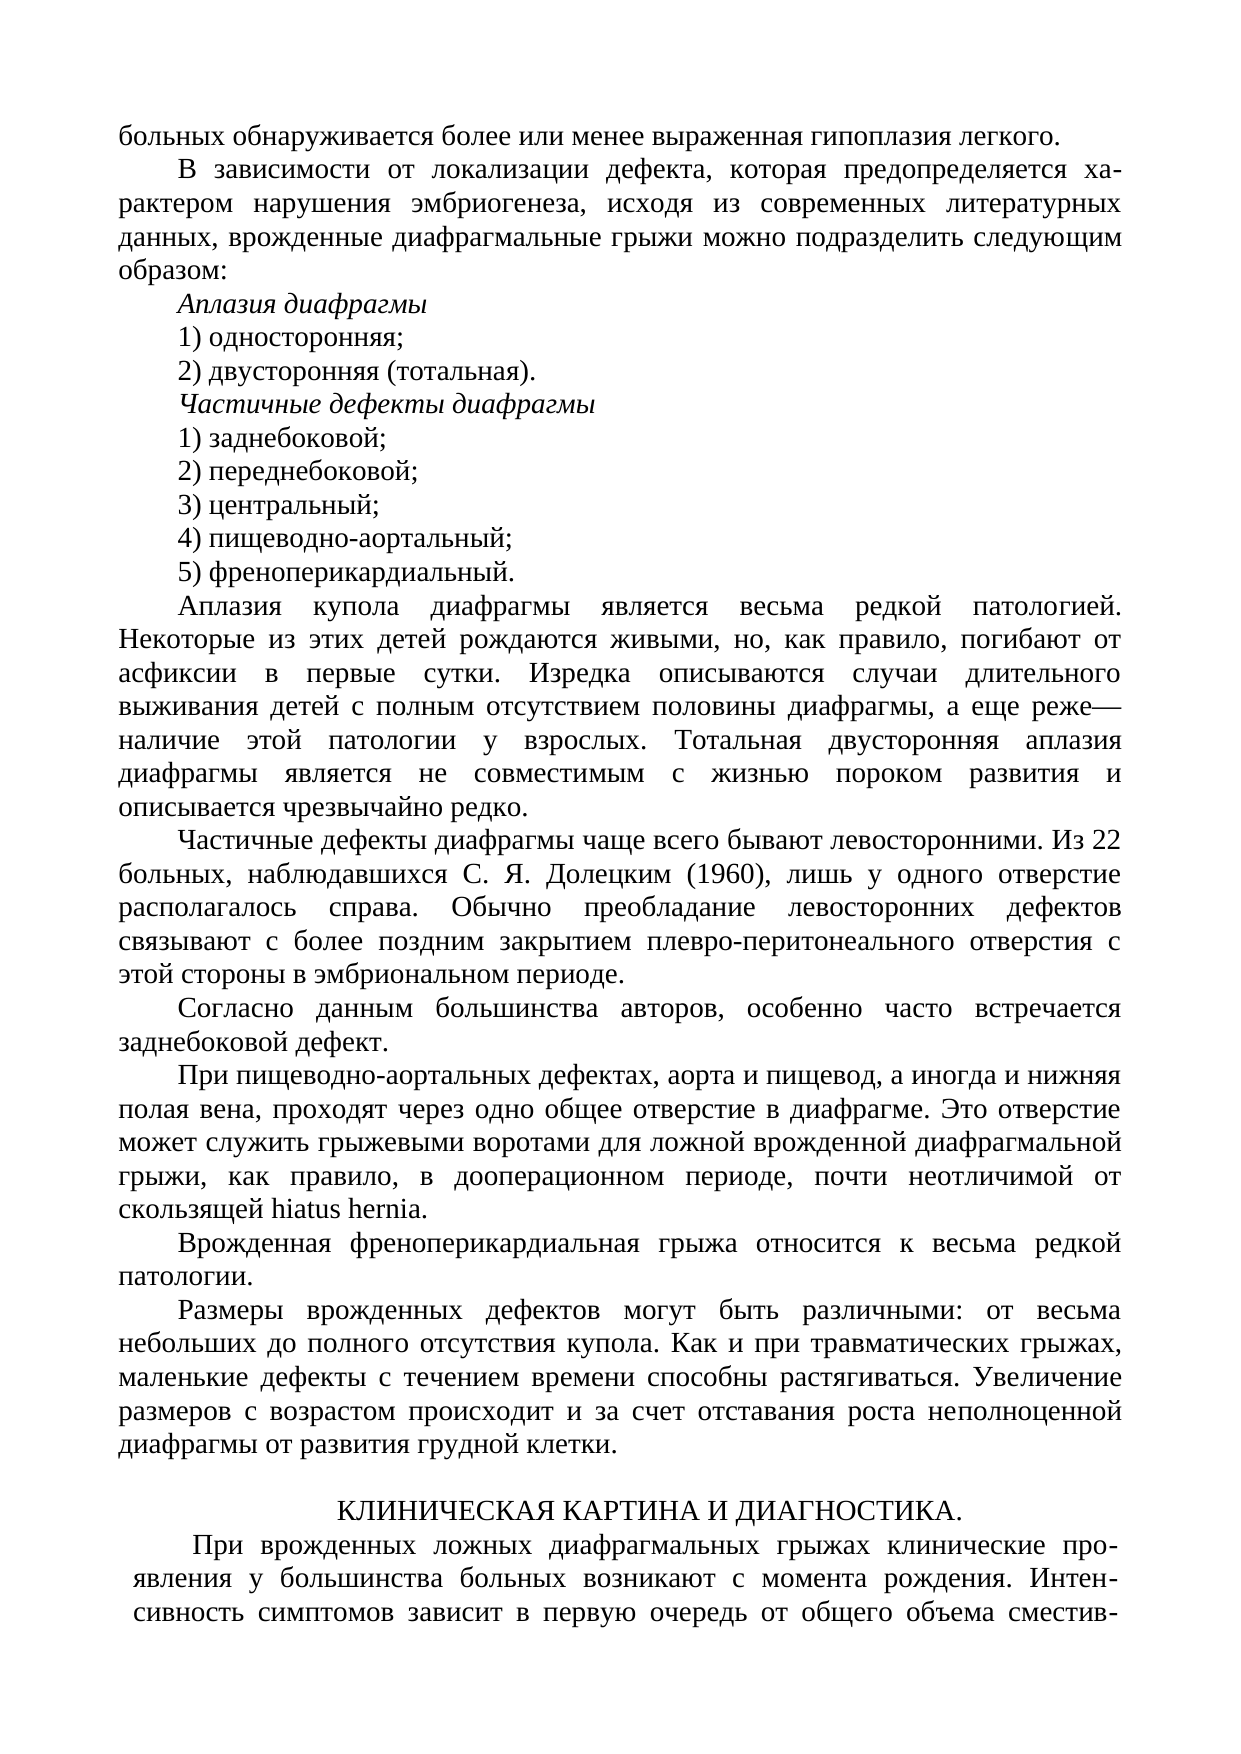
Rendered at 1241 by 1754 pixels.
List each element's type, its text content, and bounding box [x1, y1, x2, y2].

text 5) френоперикардиальный. [118, 554, 1122, 588]
subtitle КЛИНИЧЕСКАЯ КАРТИНА И ДИАГНОСТИКА. [118, 1493, 1122, 1527]
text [133, 1527, 1118, 1627]
text 4) пищеводно-аортальный; [118, 521, 1122, 554]
text Аплазия диафрагмы [118, 286, 1122, 319]
text Частичные дефекты диафрагмы чаще всего бывают левосторонними. Из 22 больных, наблюдавшихся С. Я. Долецким (1960), лишь у одного отверстие располагалось справа. Обычно преобладание левосторонних дефектов связывают с более поздним закрытием плевро-перитонеального отверстия с этой стороны в эмбриональном периоде. [118, 822, 1122, 990]
text Врожденная френоперикардиальная грыжа относится к весьма редкой патологии. [118, 1225, 1122, 1292]
text Согласно данным большинства авторов, особенно часто встречается заднебоковой дефект. [118, 990, 1122, 1057]
text 2) двусторонняя (тотальная). [118, 353, 1122, 386]
text Аплазия купола диафрагмы является весьма редкой патологией. Некоторые из этих детей рождаются живыми, но, как правило, погибают от асфиксии в первые сутки. Изредка описываются случаи длительного выживания детей с полным отсутствием половины диафрагмы, а еще реже—наличие этой патологии у взрослых. Тотальная двусторонняя аплазия диафрагмы является не совместимым с жизнью пороком развития и описывается чрезвычайно редко. [118, 588, 1122, 822]
text Размеры врожденных дефектов могут быть различными: от весьма небольших до полного отсутствия купола. Как и при травматических грыжах, маленькие дефекты с течением времени способны растягиваться. Увеличение размеров с возрастом происходит и за счет отставания роста неполноценной диафрагмы от развития грудной клетки. [118, 1292, 1122, 1460]
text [118, 118, 1122, 152]
text При пищеводно-аортальных дефектах, аорта и пищевод, а иногда и нижняя полая вена, проходят через одно общее отверстие в диафрагме. Это отверстие может служить грыжевыми воротами для ложной врожденной диафрагмальной грыжи, как правило, в дооперационном периоде, почти неотличимой от скользящей hiatus hernia. [118, 1057, 1122, 1225]
text 1) односторонняя; [118, 319, 1122, 353]
text 2) переднебоковой; [118, 453, 1122, 487]
text Частичные дефекты диафрагмы [118, 386, 1122, 420]
text В зависимости от локализации дефекта, которая предопределяется характером нарушения эмбриогенеза, исходя из современных литературных данных, врожденные диафрагмальные грыжи можно подразделить следующим образом: [118, 152, 1122, 286]
text 3) центральный; [118, 487, 1122, 521]
text 1) заднебоковой; [118, 420, 1122, 453]
